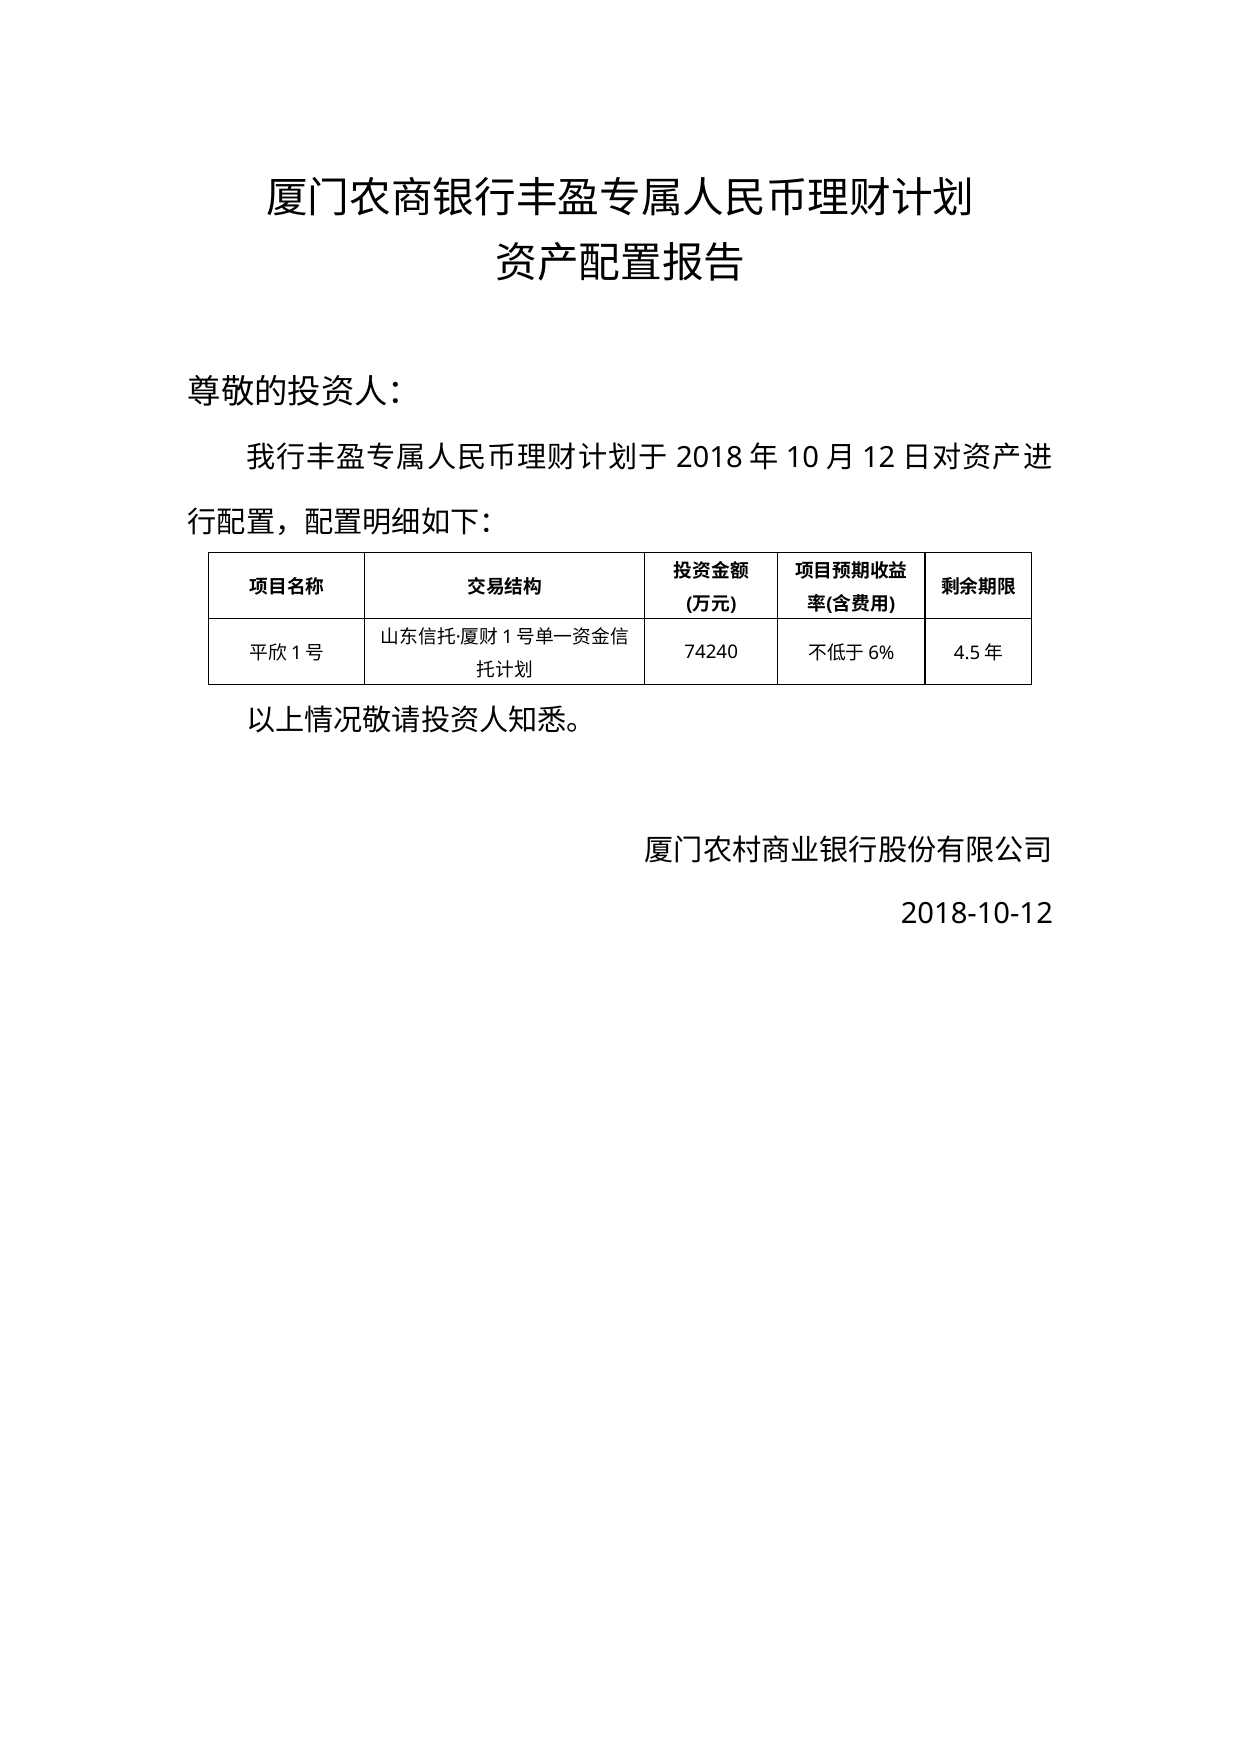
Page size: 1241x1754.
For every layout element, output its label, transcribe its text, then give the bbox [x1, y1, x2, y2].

table_cell 74240 [645, 619, 777, 684]
table_cell 山东信托·厦财1号单一资金信托计划 [365, 619, 644, 684]
table_cell 平欣1号 [209, 619, 364, 684]
text 我行丰盈专属人民币理财计划于2018年10月12日对资产进行配置，配置明细如下： [187, 422, 1053, 552]
table_header 交易结构 [365, 553, 644, 618]
text 厦门农村商业银行股份有限公司 [187, 815, 1053, 880]
text 资产配置报告 [187, 227, 1053, 292]
table_header 项目名称 [209, 553, 364, 618]
text 厦门农商银行丰盈专属人民币理财计划 [187, 162, 1053, 227]
table_header 剩余期限 [926, 553, 1031, 618]
table_header 投资金额 (万元) [645, 553, 777, 618]
text 尊敬的投资人： [187, 357, 1053, 422]
text 以上情况敬请投资人知悉。 [187, 685, 1053, 750]
table_header 项目预期收益率(含费用) [778, 553, 924, 618]
text 2018-10-12 [187, 880, 1053, 945]
table_cell 4.5年 [926, 619, 1031, 684]
table_cell 不低于6% [778, 619, 924, 684]
